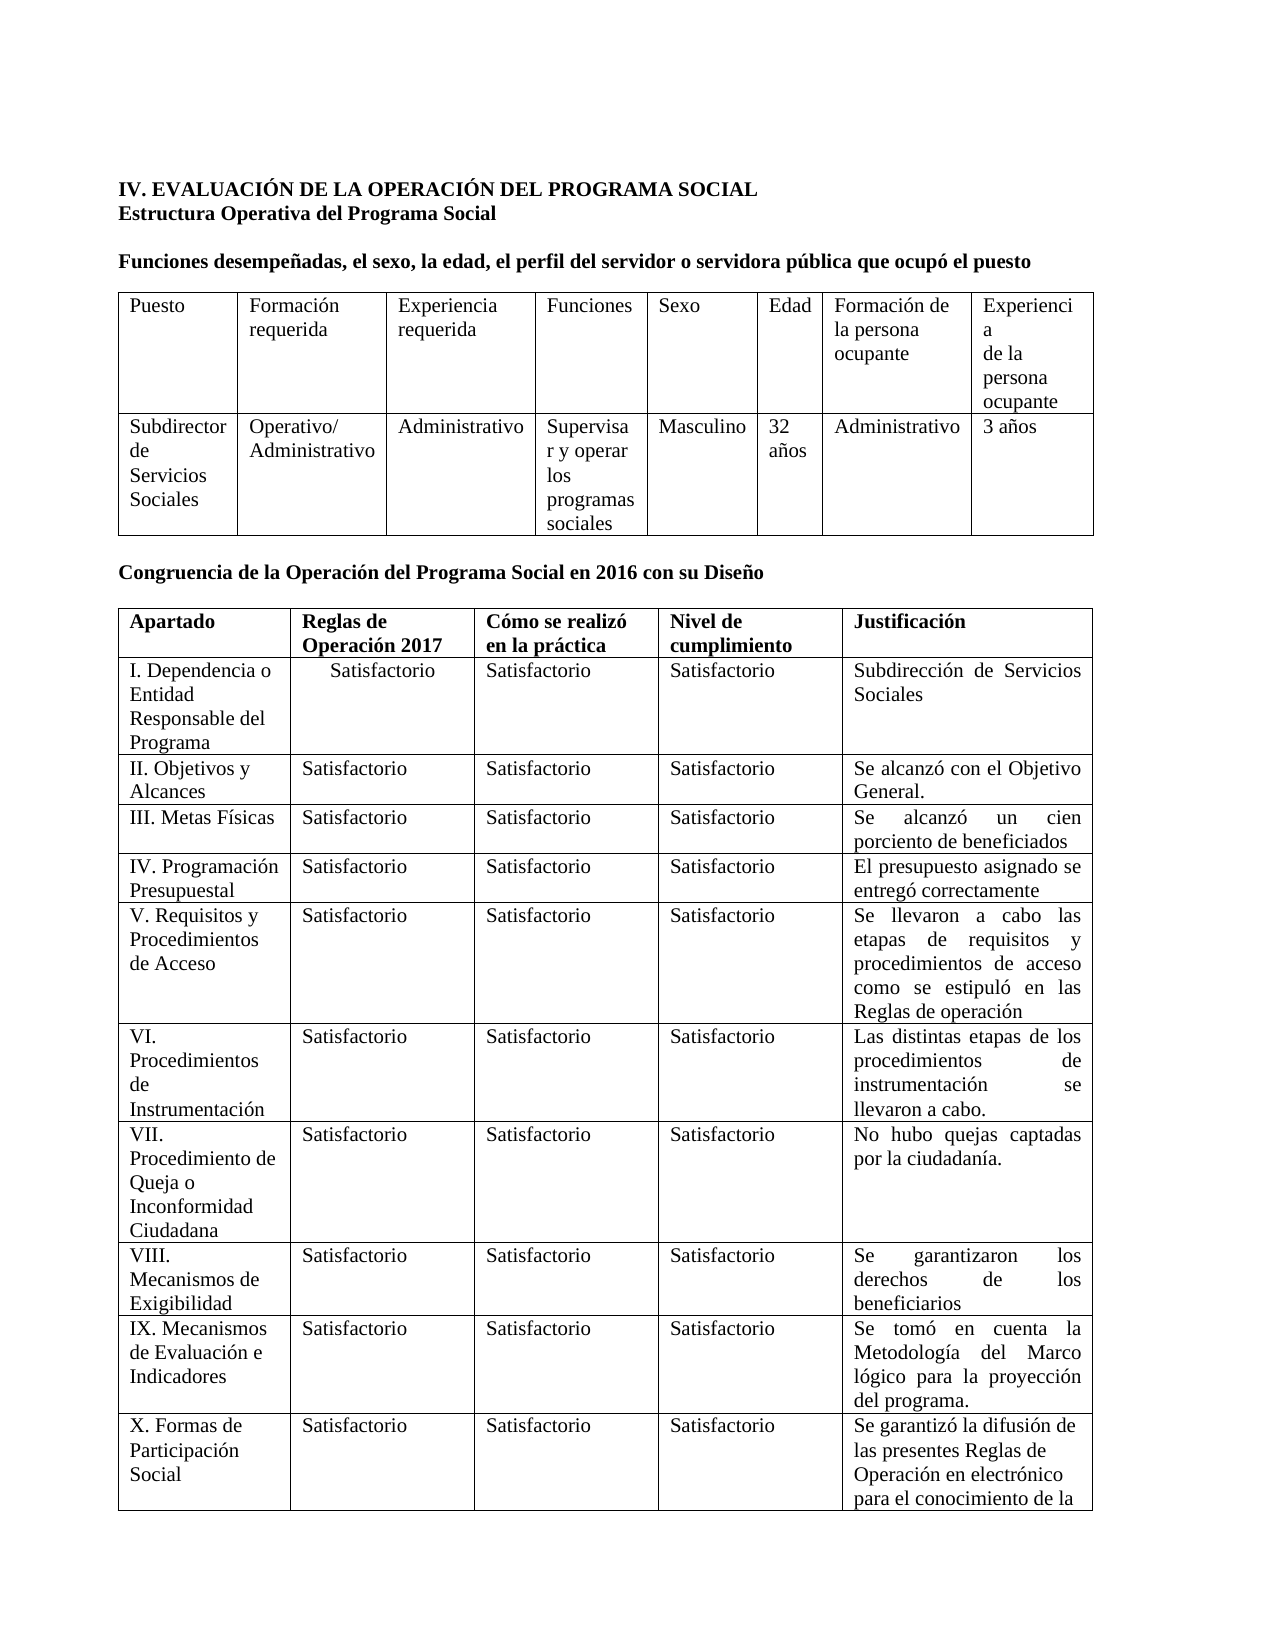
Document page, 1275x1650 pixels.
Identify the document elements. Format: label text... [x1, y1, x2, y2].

table_header Edad [758, 293, 822, 413]
table_cell Satisfactorio [659, 854, 842, 902]
table_cell Satisfactorio [475, 1243, 658, 1315]
table_cell IV. Programación Presupuestal [119, 854, 290, 902]
table_cell Subdirector de Servicios Sociales [119, 414, 237, 535]
table_cell II. Objetivos y Alcances [119, 755, 290, 803]
table_cell Administrativo [387, 414, 535, 535]
table_header Sexo [648, 293, 757, 413]
text IV. EVALUACIÓN DE LA OPERACIÓN DEL PROGRAMA SOCIAL [118, 177, 1157, 201]
table_cell 32 años [758, 414, 822, 535]
table_cell El presupuesto asignado se entregó correctamente [843, 854, 1092, 902]
table_cell Subdirección de Servicios Sociales [843, 658, 1092, 754]
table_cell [843, 1414, 1092, 1510]
table_cell V. Requisitos y Procedimientos de Acceso [119, 903, 290, 1023]
table_header Formación de la persona ocupante [823, 293, 971, 413]
table_cell Satisfactorio [659, 658, 842, 754]
table_cell VIII. Mecanismos de Exigibilidad [119, 1243, 290, 1315]
table_header Experiencia de la persona ocupante [972, 293, 1093, 413]
table_cell Satisfactorio [659, 805, 842, 853]
table_cell Satisfactorio [475, 1024, 658, 1121]
table_cell Satisfactorio [659, 903, 842, 1023]
table_cell VI. Procedimientos de Instrumentación [119, 1024, 290, 1121]
table_cell Satisfactorio [659, 1316, 842, 1412]
table_cell Satisfactorio [291, 805, 474, 853]
table_cell Satisfactorio [291, 903, 474, 1023]
table_cell Masculino [648, 414, 757, 535]
table_cell Satisfactorio [659, 1024, 842, 1121]
table_cell VII. Procedimiento de Queja o Inconformidad Ciudadana [119, 1122, 290, 1242]
table_cell III. Metas Físicas [119, 805, 290, 853]
table_cell Operativo/ Administrativo [238, 414, 386, 535]
table_cell Se llevaron a cabo las etapas de requisitos y procedimientos de acceso como se estipuló en las Reglas de operación [843, 903, 1092, 1023]
table_cell Se alcanzó con el Objetivo General. [843, 755, 1092, 803]
table_cell Satisfactorio [659, 755, 842, 803]
table_cell Satisfactorio [291, 1024, 474, 1121]
table_cell Satisfactorio [475, 755, 658, 803]
table_cell Se tomó en cuenta la Metodología del Marco lógico para la proyección del programa. [843, 1316, 1092, 1412]
table_cell Satisfactorio [291, 1316, 474, 1412]
table_cell Satisfactorio [659, 1122, 842, 1242]
table_header Apartado [119, 609, 290, 657]
table_cell Satisfactorio [659, 1243, 842, 1315]
table_cell Satisfactorio [291, 1414, 474, 1510]
table_cell 3 años [972, 414, 1093, 535]
table_cell Supervisar y operar los programas sociales [536, 414, 647, 535]
table_header Puesto [119, 293, 237, 413]
table_cell Satisfactorio [475, 1414, 658, 1510]
table_cell Satisfactorio [475, 805, 658, 853]
text Funciones desempeñadas, el sexo, la edad, el perfil del servidor o servidora pública que ocupó el puesto [118, 249, 1157, 273]
table_cell Satisfactorio [475, 854, 658, 902]
table_cell Administrativo [823, 414, 971, 535]
text Estructura Operativa del Programa Social [118, 201, 1157, 225]
table_cell Satisfactorio [475, 903, 658, 1023]
table_cell No hubo quejas captadas por la ciudadanía. [843, 1122, 1092, 1242]
table_header Justificación [843, 609, 1092, 657]
table_cell Las distintas etapas de los procedimientos de instrumentación se llevaron a cabo. [843, 1024, 1092, 1121]
table_cell Satisfactorio [291, 1122, 474, 1242]
table_header Funciones [536, 293, 647, 413]
table_cell Satisfactorio [291, 1243, 474, 1315]
table_cell Satisfactorio [291, 755, 474, 803]
table_cell Se garantizaron los derechos de los beneficiarios [843, 1243, 1092, 1315]
table_header Formación requerida [238, 293, 386, 413]
table_header Cómo se realizó en la práctica [475, 609, 658, 657]
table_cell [119, 1414, 290, 1510]
table_cell IX. Mecanismos de Evaluación e Indicadores [119, 1316, 290, 1412]
table_cell Satisfactorio [475, 1122, 658, 1242]
table_cell Se alcanzó un cien porciento de beneficiados [843, 805, 1092, 853]
table_header Reglas de Operación 2017 [291, 609, 474, 657]
table_cell I. Dependencia o Entidad Responsable del Programa [119, 658, 290, 754]
table_header Experiencia requerida [387, 293, 535, 413]
table_cell Satisfactorio [291, 658, 474, 754]
table_header Nivel de cumplimiento [659, 609, 842, 657]
table_cell Satisfactorio [291, 854, 474, 902]
table_cell Satisfactorio [659, 1414, 842, 1510]
text Congruencia de la Operación del Programa Social en 2016 con su Diseño [118, 560, 1157, 584]
table_cell Satisfactorio [475, 658, 658, 754]
table_cell Satisfactorio [475, 1316, 658, 1412]
